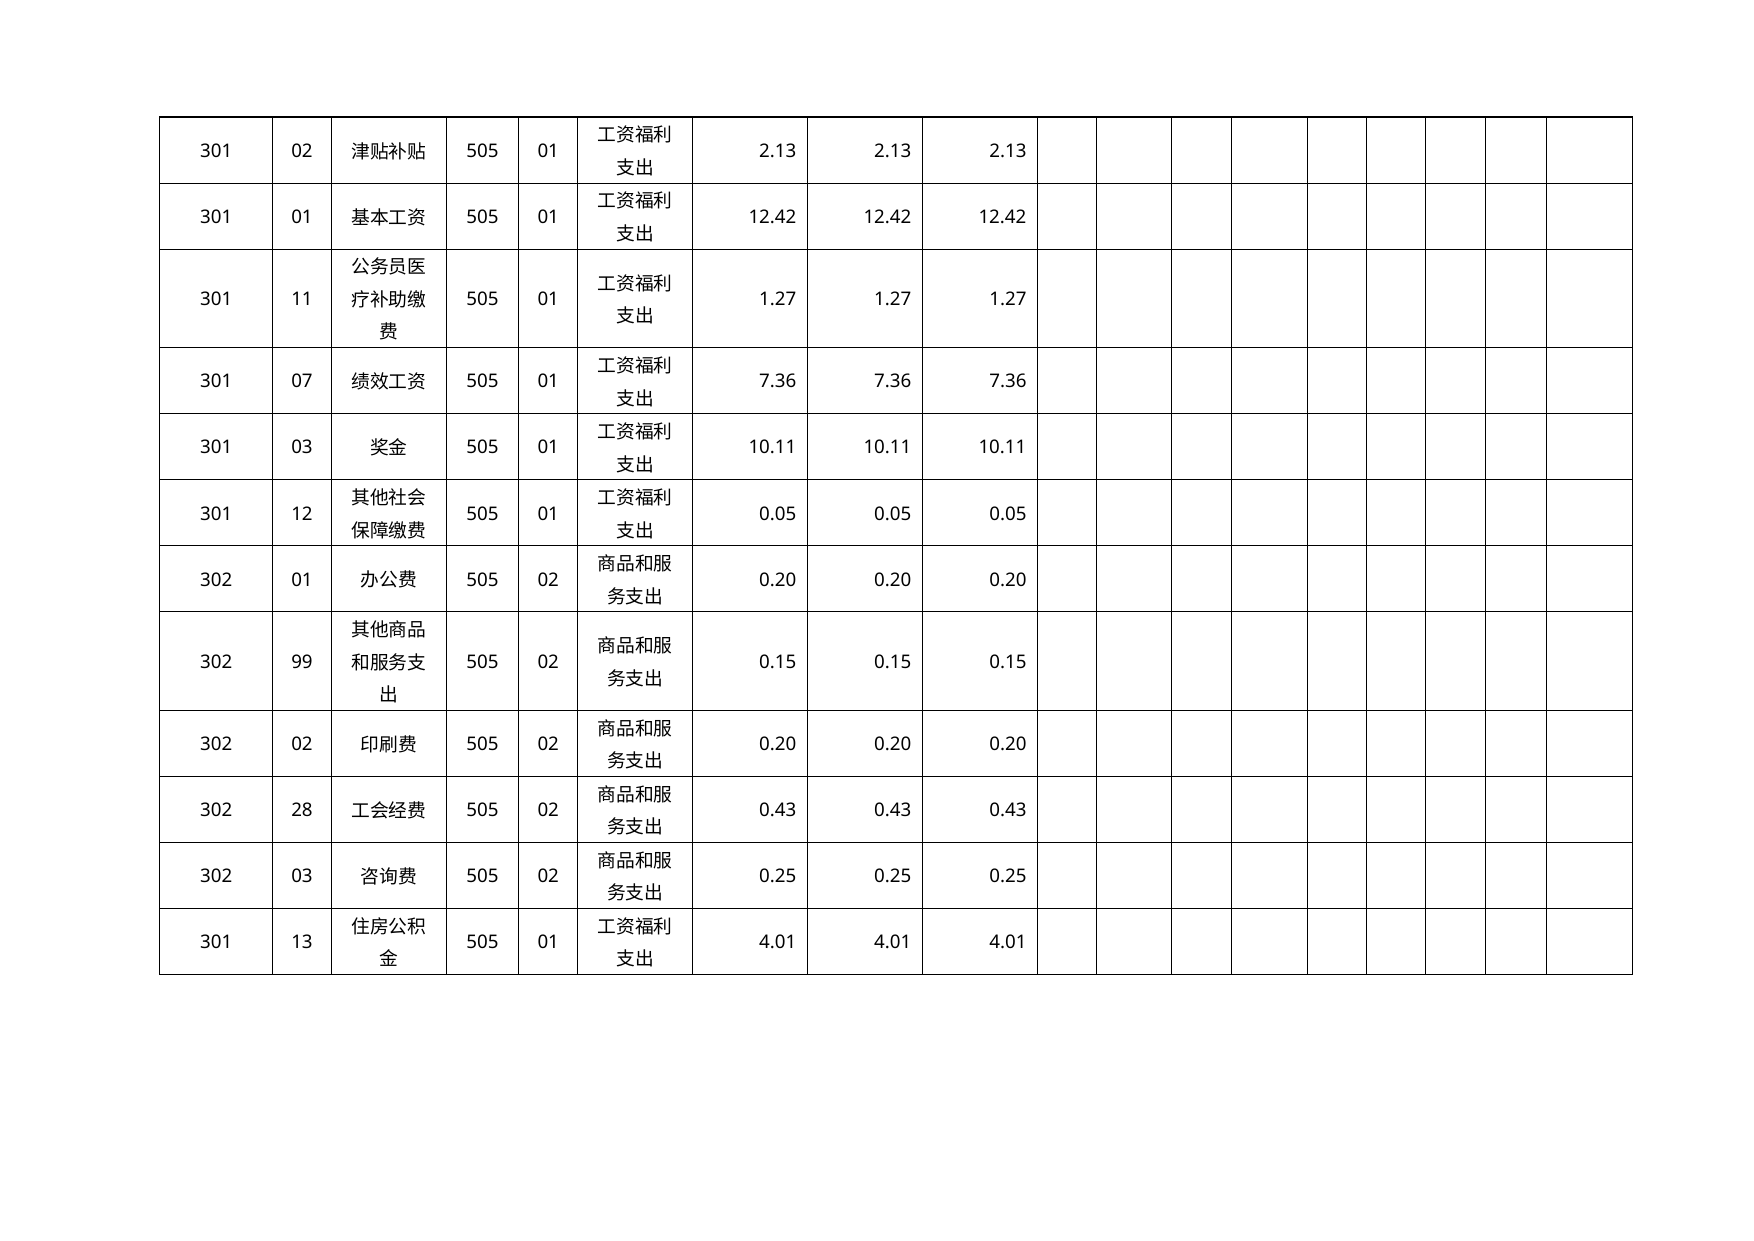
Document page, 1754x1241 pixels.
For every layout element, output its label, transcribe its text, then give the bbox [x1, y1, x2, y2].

table_cell [1486, 348, 1546, 413]
table_cell 0.20 [693, 711, 807, 776]
table_cell [1426, 348, 1485, 413]
table_cell 工资福利支出 [578, 118, 692, 182]
table_cell [1232, 612, 1307, 710]
table_cell [1367, 777, 1425, 842]
table_cell [1308, 250, 1366, 347]
table_cell 绩效工资 [332, 348, 446, 413]
table_cell [1547, 711, 1632, 776]
table_cell [1038, 480, 1096, 545]
table_cell 02 [519, 843, 577, 908]
table_cell 0.25 [808, 843, 922, 908]
table_cell [1308, 118, 1366, 182]
table_cell 0.20 [808, 546, 922, 611]
table_cell 12.42 [808, 184, 922, 248]
table_cell [1172, 348, 1231, 413]
table_cell [1486, 184, 1546, 248]
table_cell 工资福利支出 [578, 480, 692, 545]
table_cell [1367, 546, 1425, 611]
table_cell [1097, 612, 1171, 710]
table_cell 505 [447, 250, 518, 347]
table_cell 4.01 [808, 909, 922, 974]
table_cell [1426, 414, 1485, 479]
table_cell 1.27 [923, 250, 1037, 347]
table_cell 11 [273, 250, 331, 347]
table_cell [1486, 118, 1546, 182]
table_cell [1232, 348, 1307, 413]
table_cell 奖金 [332, 414, 446, 479]
table_cell [1486, 711, 1546, 776]
table_cell 0.05 [693, 480, 807, 545]
table_cell 302 [160, 546, 272, 611]
table_cell 02 [519, 612, 577, 710]
table_cell [1172, 414, 1231, 479]
table_cell 其他社会保障缴费 [332, 480, 446, 545]
table_cell [1038, 777, 1096, 842]
table_cell 0.15 [923, 612, 1037, 710]
table_cell 505 [447, 118, 518, 182]
table_cell [1426, 480, 1485, 545]
table_cell 28 [273, 777, 331, 842]
table_cell 1.27 [693, 250, 807, 347]
table_cell 301 [160, 184, 272, 248]
table_cell 办公费 [332, 546, 446, 611]
table_cell [1547, 414, 1632, 479]
table_cell [1308, 612, 1366, 710]
table_cell [1097, 777, 1171, 842]
table_cell 99 [273, 612, 331, 710]
table_cell [1486, 480, 1546, 545]
table_cell [1172, 118, 1231, 182]
table_cell 02 [519, 546, 577, 611]
table_cell [1097, 843, 1171, 908]
table_cell [1097, 909, 1171, 974]
table_cell [1426, 711, 1485, 776]
table_cell [1308, 184, 1366, 248]
table_cell [1547, 480, 1632, 545]
table_cell 02 [273, 711, 331, 776]
table_cell 工资福利支出 [578, 909, 692, 974]
table_cell [1038, 909, 1096, 974]
table_cell 505 [447, 909, 518, 974]
table_cell [1547, 909, 1632, 974]
table_cell [1486, 414, 1546, 479]
table_cell 津贴补贴 [332, 118, 446, 182]
table_cell [1038, 118, 1096, 182]
table_cell [1367, 414, 1425, 479]
table_cell 公务员医疗补助缴费 [332, 250, 446, 347]
table_cell [1367, 184, 1425, 248]
table_cell [1097, 118, 1171, 182]
table_cell [1232, 414, 1307, 479]
table_cell [1426, 118, 1485, 182]
table_cell [1038, 711, 1096, 776]
table_cell 0.20 [923, 546, 1037, 611]
table_cell [1308, 777, 1366, 842]
table_cell [1308, 480, 1366, 545]
table_cell [1367, 612, 1425, 710]
table_cell [1547, 546, 1632, 611]
table_cell [1038, 843, 1096, 908]
table_cell [1367, 909, 1425, 974]
table_cell 12 [273, 480, 331, 545]
table_cell [1097, 348, 1171, 413]
table_cell [1367, 711, 1425, 776]
table_cell [1097, 711, 1171, 776]
table_cell 0.25 [923, 843, 1037, 908]
table_cell 住房公积金 [332, 909, 446, 974]
table_cell [1172, 480, 1231, 545]
table_cell 0.15 [808, 612, 922, 710]
table_cell 302 [160, 777, 272, 842]
table_cell [1426, 184, 1485, 248]
table_cell 301 [160, 480, 272, 545]
table_cell 505 [447, 612, 518, 710]
table_cell [1172, 250, 1231, 347]
table_cell [1308, 843, 1366, 908]
table_cell [1547, 777, 1632, 842]
table_cell 13 [273, 909, 331, 974]
table_cell [1097, 546, 1171, 611]
table_cell 商品和服务支出 [578, 711, 692, 776]
table_cell [1547, 843, 1632, 908]
table_cell 302 [160, 711, 272, 776]
table_cell 10.11 [808, 414, 922, 479]
table_cell [1097, 414, 1171, 479]
table_cell 302 [160, 612, 272, 710]
table_cell [1172, 612, 1231, 710]
table_cell 7.36 [693, 348, 807, 413]
table_cell 7.36 [923, 348, 1037, 413]
table_cell [1232, 546, 1307, 611]
table_cell 301 [160, 909, 272, 974]
table_cell 0.20 [693, 546, 807, 611]
table_cell 505 [447, 414, 518, 479]
table_cell 505 [447, 546, 518, 611]
table_cell 01 [519, 348, 577, 413]
table_cell 0.20 [923, 711, 1037, 776]
table_cell [1367, 250, 1425, 347]
table_cell 505 [447, 480, 518, 545]
table_cell [1038, 414, 1096, 479]
table_cell [1486, 777, 1546, 842]
table_cell 01 [519, 250, 577, 347]
table_cell [1308, 348, 1366, 413]
table_cell 01 [273, 546, 331, 611]
table_cell 301 [160, 414, 272, 479]
table_cell [1486, 843, 1546, 908]
table_cell [1308, 546, 1366, 611]
table_cell [1547, 348, 1632, 413]
table_cell [1172, 711, 1231, 776]
table_cell 基本工资 [332, 184, 446, 248]
table_cell [1547, 250, 1632, 347]
table_cell [1038, 184, 1096, 248]
table_cell [1232, 118, 1307, 182]
table_cell 01 [519, 480, 577, 545]
table_cell [1426, 909, 1485, 974]
table_cell 0.05 [808, 480, 922, 545]
table_cell [1547, 118, 1632, 182]
table_cell 0.20 [808, 711, 922, 776]
table_cell 01 [519, 118, 577, 182]
table_cell 印刷费 [332, 711, 446, 776]
table_cell [1097, 184, 1171, 248]
table_cell [1232, 909, 1307, 974]
table_cell [1172, 184, 1231, 248]
table_cell 301 [160, 118, 272, 182]
table_cell 02 [273, 118, 331, 182]
table_cell 1.27 [808, 250, 922, 347]
table_cell 商品和服务支出 [578, 777, 692, 842]
table_cell [1038, 348, 1096, 413]
table_cell 商品和服务支出 [578, 843, 692, 908]
table_cell 工资福利支出 [578, 250, 692, 347]
table_cell 03 [273, 414, 331, 479]
table_cell 2.13 [693, 118, 807, 182]
table_cell 0.43 [923, 777, 1037, 842]
table_cell [1486, 909, 1546, 974]
table_cell 02 [519, 777, 577, 842]
table_cell 4.01 [923, 909, 1037, 974]
table_cell 505 [447, 711, 518, 776]
table_cell [1367, 348, 1425, 413]
table_cell [1172, 546, 1231, 611]
table_cell 工资福利支出 [578, 184, 692, 248]
table_cell [1426, 612, 1485, 710]
table_cell 505 [447, 777, 518, 842]
table_cell 505 [447, 843, 518, 908]
table_cell 01 [519, 909, 577, 974]
table_cell 07 [273, 348, 331, 413]
table_cell 12.42 [923, 184, 1037, 248]
table_cell [1426, 843, 1485, 908]
table_cell [1547, 184, 1632, 248]
table_cell 工资福利支出 [578, 348, 692, 413]
table_cell 12.42 [693, 184, 807, 248]
table_cell 03 [273, 843, 331, 908]
table_cell [1232, 250, 1307, 347]
table_cell 0.05 [923, 480, 1037, 545]
table_cell [1232, 777, 1307, 842]
table_cell [1308, 909, 1366, 974]
table_cell [1097, 250, 1171, 347]
table_cell [1486, 612, 1546, 710]
table_cell [1367, 118, 1425, 182]
table_cell [1308, 414, 1366, 479]
table_cell [1308, 711, 1366, 776]
table_cell [1038, 612, 1096, 710]
table_cell [1172, 843, 1231, 908]
table_cell [1097, 480, 1171, 545]
table_cell 咨询费 [332, 843, 446, 908]
table_cell 10.11 [923, 414, 1037, 479]
table_cell [1038, 546, 1096, 611]
table_cell 其他商品和服务支出 [332, 612, 446, 710]
table_cell 10.11 [693, 414, 807, 479]
table_cell 01 [519, 184, 577, 248]
table_cell 商品和服务支出 [578, 612, 692, 710]
table_cell 0.15 [693, 612, 807, 710]
table_cell [1232, 184, 1307, 248]
table_cell 工会经费 [332, 777, 446, 842]
table_cell [1426, 250, 1485, 347]
table_cell [1486, 250, 1546, 347]
table_cell [1367, 480, 1425, 545]
table_cell [1232, 480, 1307, 545]
table_cell 505 [447, 184, 518, 248]
table_cell [1232, 711, 1307, 776]
table_cell 4.01 [693, 909, 807, 974]
table_cell 0.43 [808, 777, 922, 842]
table_cell [1172, 909, 1231, 974]
table_cell 301 [160, 250, 272, 347]
table_cell 302 [160, 843, 272, 908]
table_cell [1367, 843, 1425, 908]
table_cell 2.13 [923, 118, 1037, 182]
table_cell 0.43 [693, 777, 807, 842]
table_cell [1038, 250, 1096, 347]
table_cell 301 [160, 348, 272, 413]
table_cell 01 [273, 184, 331, 248]
table_cell 工资福利支出 [578, 414, 692, 479]
table_cell [1426, 777, 1485, 842]
table_cell [1426, 546, 1485, 611]
table_cell 2.13 [808, 118, 922, 182]
table_cell [1547, 612, 1632, 710]
table_cell 0.25 [693, 843, 807, 908]
table_cell 02 [519, 711, 577, 776]
table_cell [1232, 843, 1307, 908]
table_cell 7.36 [808, 348, 922, 413]
table_cell [1172, 777, 1231, 842]
table_cell 01 [519, 414, 577, 479]
table_cell 505 [447, 348, 518, 413]
table_cell 商品和服务支出 [578, 546, 692, 611]
table_cell [1486, 546, 1546, 611]
